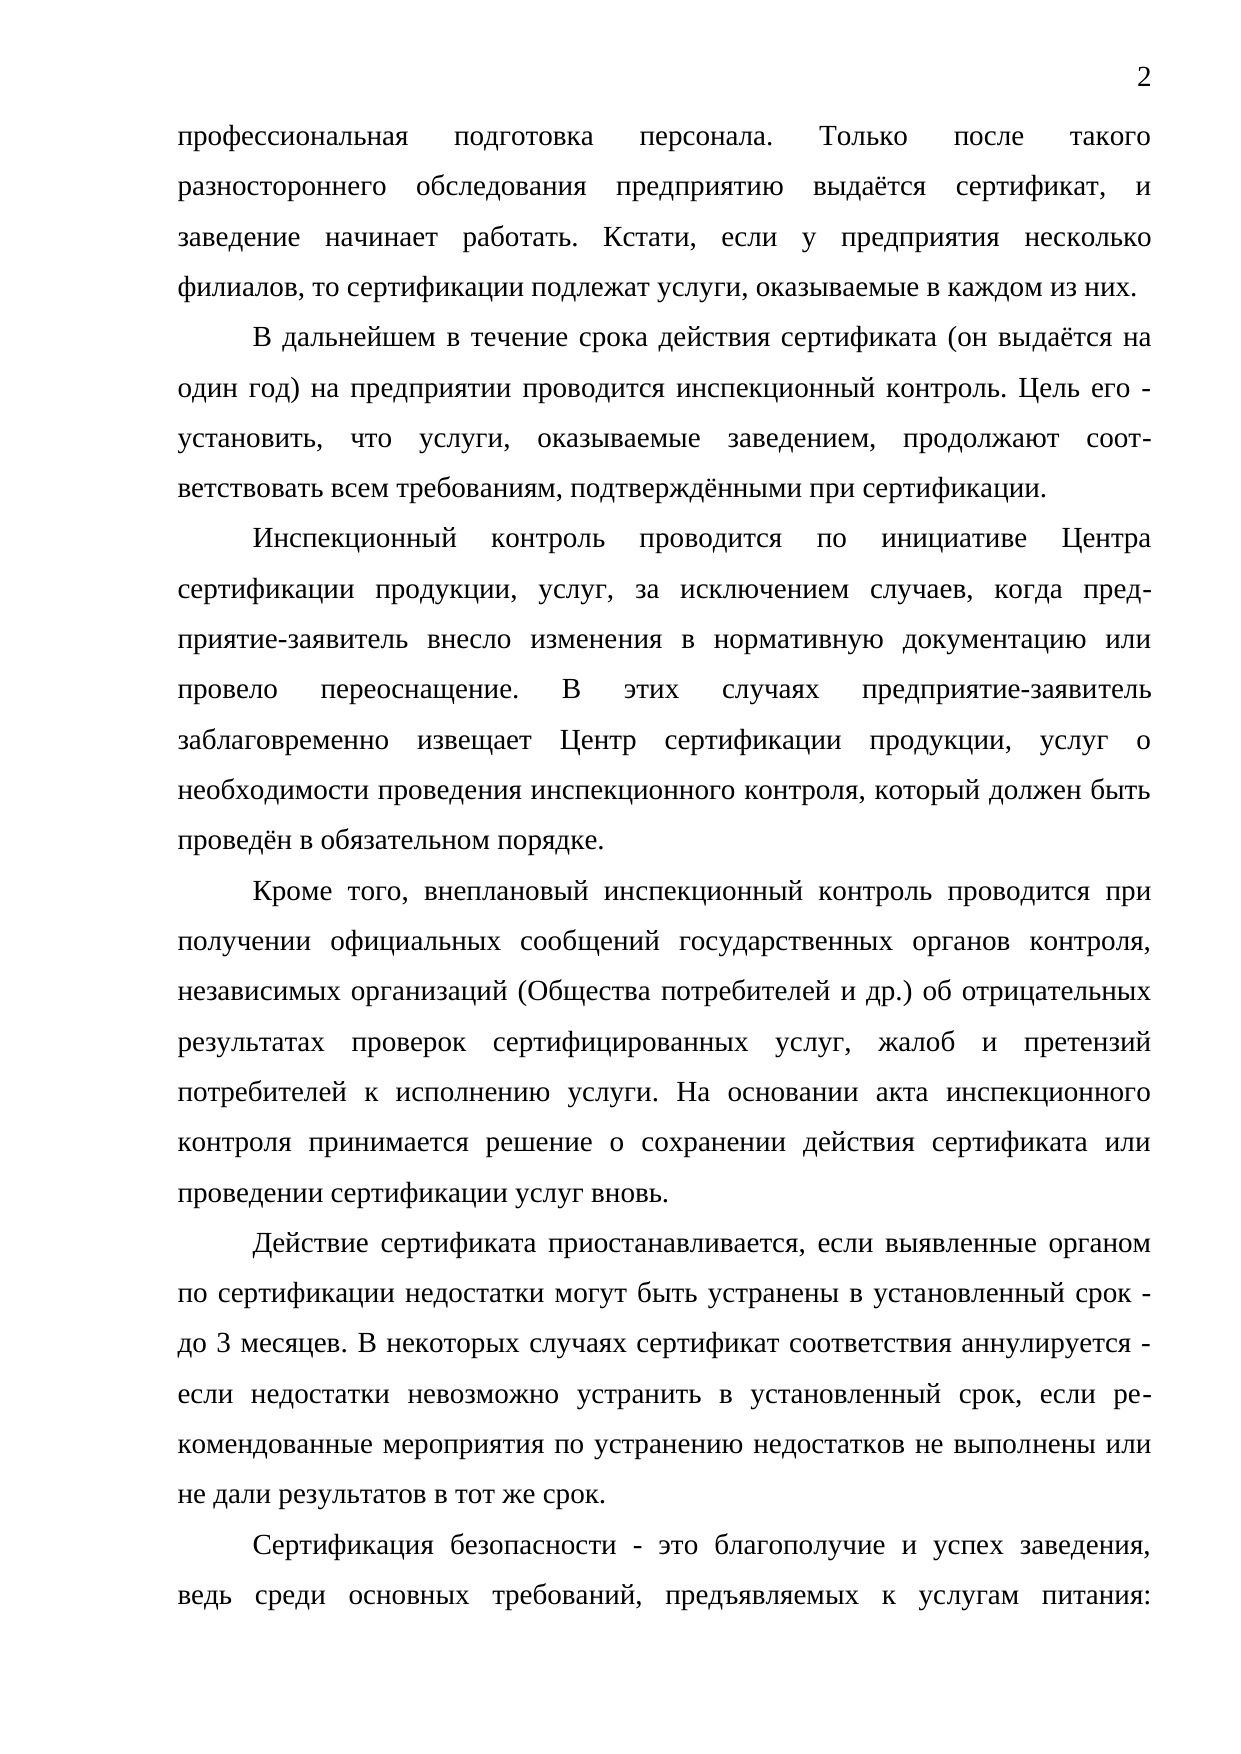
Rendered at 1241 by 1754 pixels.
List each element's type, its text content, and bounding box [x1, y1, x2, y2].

text Кроме того, внеплановый инспекционный контроль проводится при получении официальных сообщений государственных органов контроля, независимых организаций (Общества потребителей и др.) об отрицательных результатах проверок сертифицированных услуг, жалоб и претензий потребителей к исполнению услуги. На основании акта инспекционного контроля принимается решение о сохранении действия сертификата или проведении сертификации услуг вновь. [177, 873, 1152, 1208]
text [177, 118, 1152, 303]
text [177, 1527, 1152, 1611]
text Инспекционный контроль проводится по инициативе Центра сертификации продукции, услуг, за исключением случаев, когда предприятие-заявитель внесло изменения в нормативную документацию или провело переоснащение. В этих случаях предприятие-заявитель заблаговременно извещает Центр сертификации продукции, услуг о необходимости проведения инспекционного контроля, который должен быть проведён в обязательном порядке. [177, 521, 1152, 856]
text В дальнейшем в течение срока действия сертификата (он выдаётся на один год) на предприятии проводится инспекционный контроль. Цель его - установить, что услуги, оказываемые заведением, продолжают соответствовать всем требованиям, подтверждёнными при сертификации. [177, 319, 1152, 504]
text Действие сертификата приостанавливается, если выявленные органом по сертификации недостатки могут быть устранены в установленный срок - до 3 месяцев. В некоторых случаях сертификат соответствия аннулируется - если недостатки невозможно устранить в установленный срок, если рекомендованные мероприятия по устранению недостатков не выполнены или не дали результатов в тот же срок. [177, 1225, 1152, 1510]
